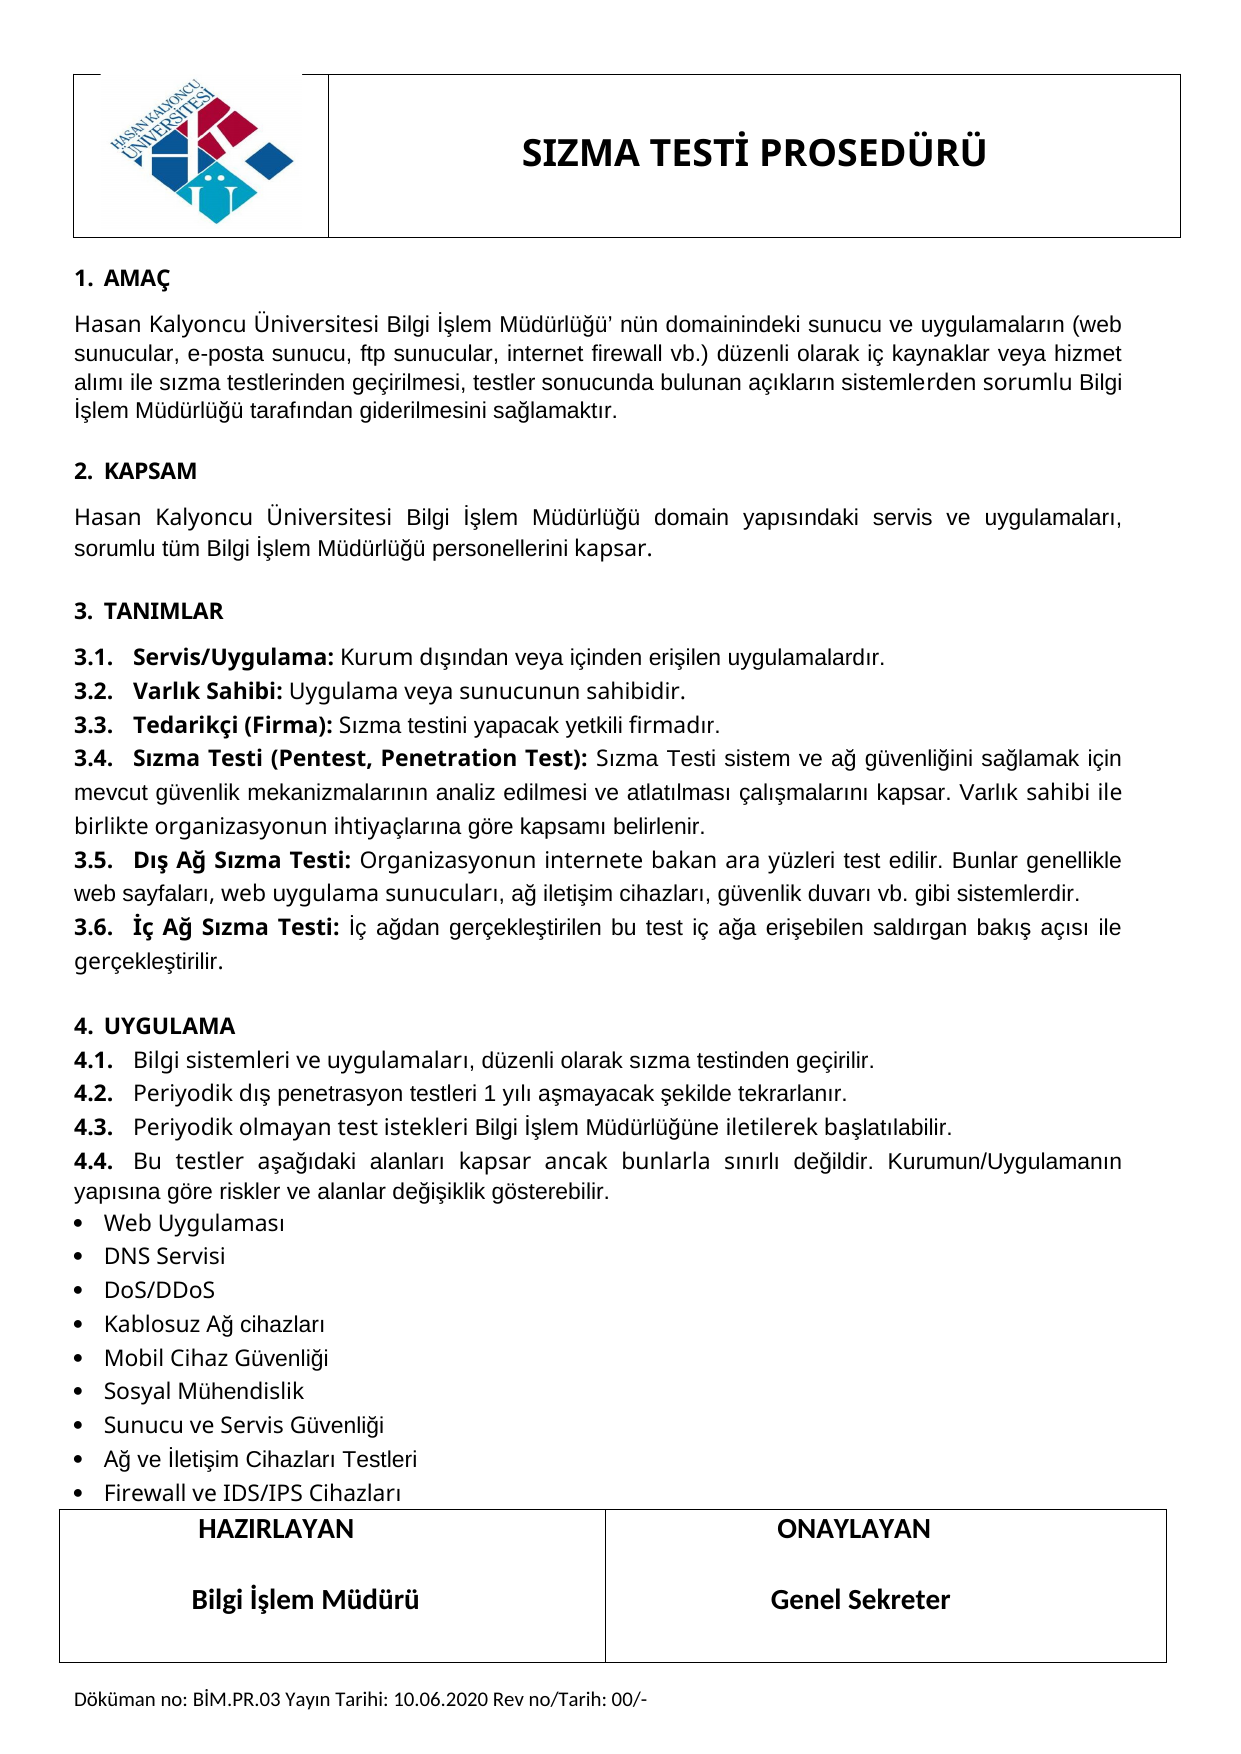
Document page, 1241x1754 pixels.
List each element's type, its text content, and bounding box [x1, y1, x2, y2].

list İç Ağ Sızma Testi: İç ağdan gerçekleştirilen bu test iç ağa erişebilen saldırgan bakış açısı ile gerçekleştirilir. [74, 911, 1122, 976]
list Ağ ve İletişim Cihazları Testleri [74, 1443, 1122, 1474]
list Sızma Testi (Pentest, Penetration Test): Sızma Testi sistem ve ağ güvenliğini sağlamak için mevcut güvenlik mekanizmalarının analiz edilmesi ve atlatılması çalışmalarını kapsar. Varlık sahibi ile birlikte organizasyonun ihtiyaçlarına göre kapsamı belirlenir. [74, 742, 1122, 841]
list Kablosuz Ağ cihazları [74, 1308, 1122, 1339]
list Mobil Cihaz Güvenliği [74, 1342, 1122, 1373]
text Hasan Kalyoncu Üniversitesi Bilgi İşlem Müdürlüğü domain yapısındaki servis ve uygulamaları, sorumlu tüm Bilgi İşlem Müdürlüğü personellerini kapsar. [74, 501, 1122, 563]
list Dış Ağ Sızma Testi: Organizasyonun internete bakan ara yüzleri test edilir. Bunlar genellikle web sayfaları, web uygulama sunucuları, ağ iletişim cihazları, güvenlik duvarı vb. gibi sistemlerdir. [74, 843, 1122, 908]
picture [100, 74, 303, 229]
list Tedarikçi (Firma): Sızma testini yapacak yetkili firmadır. [74, 708, 1122, 740]
list Sunucu ve Servis Güvenliği [74, 1409, 1122, 1440]
list UYGULAMA [74, 1010, 1122, 1041]
list Periyodik olmayan test istekleri Bilgi İşlem Müdürlüğüne iletilerek başlatılabilir. [74, 1111, 1122, 1142]
list TANIMLAR [74, 595, 1122, 626]
list Web Uygulaması [74, 1207, 1122, 1238]
list DoS/DDoS [74, 1274, 1122, 1305]
list Servis/Uygulama: Kurum dışından veya içinden erişilen uygulamalardır. [74, 641, 1122, 672]
list AMAÇ [74, 262, 1122, 293]
list Bu testler aşağıdaki alanları kapsar ancak bunlarla sınırlı değildir. Kurumun/Uygulamanın yapısına göre riskler ve alanlar değişiklik gösterebilir. [74, 1145, 1122, 1204]
list Firewall ve IDS/IPS Cihazları [74, 1477, 1122, 1508]
list Varlık Sahibi: Uygulama veya sunucunun sahibidir. [74, 675, 1122, 706]
list KAPSAM [74, 455, 1122, 486]
text Hasan Kalyoncu Üniversitesi Bilgi İşlem Müdürlüğü’ nün domainindeki sunucu ve uygulamaların (web sunucular, e-posta sunucu, ftp sunucular, internet firewall vb.) düzenli olarak iç kaynaklar veya hizmet alımı ile sızma testlerinden geçirilmesi, testler sonucunda bulunan açıkların sistemlerden sorumlu Bilgi İşlem Müdürlüğü tarafından giderilmesini sağlamaktır. [74, 308, 1122, 423]
list Bilgi sistemleri ve uygulamaları, düzenli olarak sızma testinden geçirilir. [74, 1043, 1122, 1075]
list DNS Servisi [74, 1240, 1122, 1272]
list Periyodik dış penetrasyon testleri 1 yılı aşmayacak şekilde tekrarlanır. [74, 1077, 1122, 1108]
list Sosyal Mühendislik [74, 1375, 1122, 1407]
